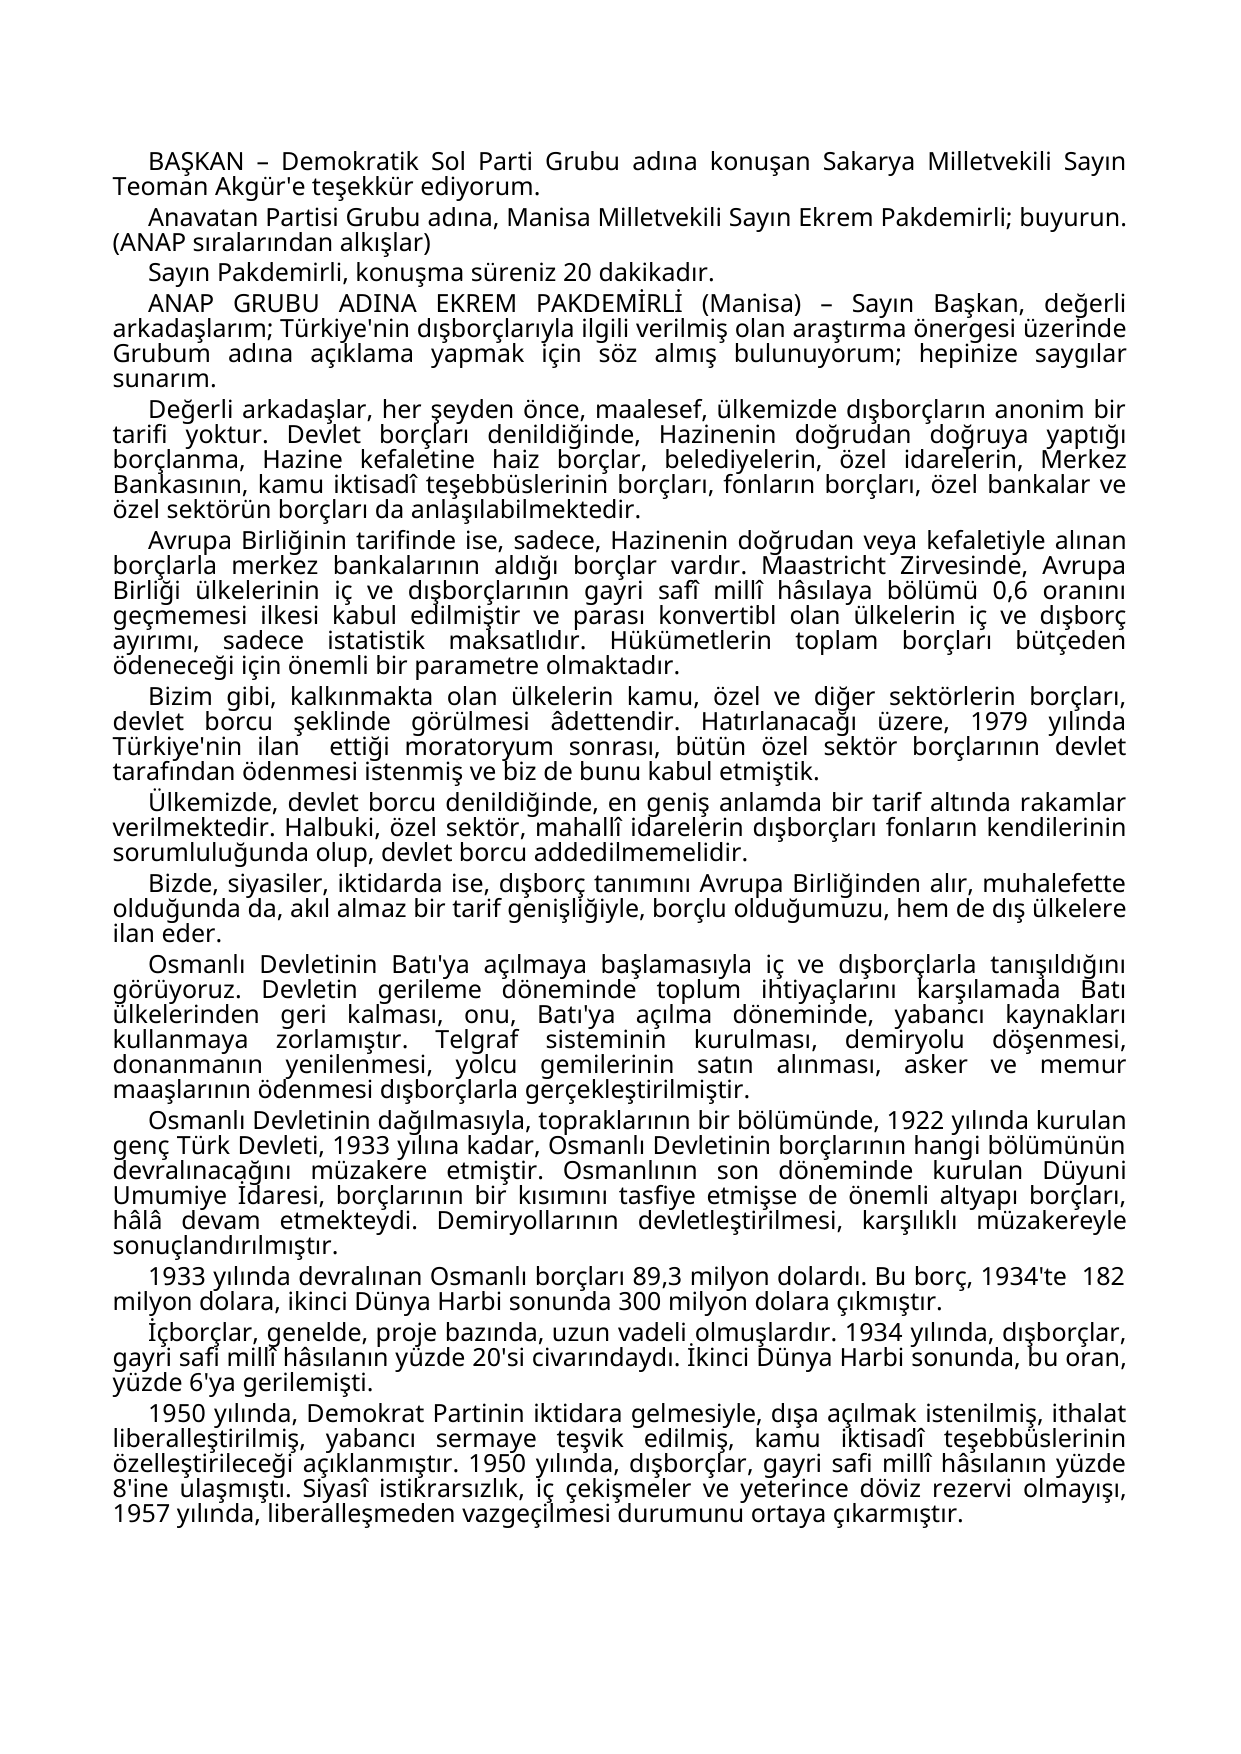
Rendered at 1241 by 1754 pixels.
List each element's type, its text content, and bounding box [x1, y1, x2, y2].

text Avrupa Birliğinin tarifinde ise, sadece, Hazinenin doğrudan veya kefaletiyle alınan borçlarla merkez bankalarının aldığı borçlar vardır. Maastricht Zirvesinde, Avrupa Birliği ülkelerinin iç ve dışborçlarının gayri safî millî hâsılaya bölümü 0,6 oranını geçmemesi ilkesi kabul edilmiştir ve parası konvertibl olan ülkelerin iç ve dışborç ayırımı, sadece istatistik maksatlıdır. Hükümetlerin toplam borçları bütçeden ödeneceği için önemli bir parametre olmaktadır. [112, 530, 1128, 680]
text Ülkemizde, devlet borcu denildiğinde, en geniş anlamda bir tarif altında rakamlar verilmektedir. Halbuki, özel sektör, mahallî idarelerin dışborçları fonların kendilerinin sorumluluğunda olup, devlet borcu addedilmemelidir. [112, 792, 1128, 867]
text Bizde, siyasiler, iktidarda ise, dışborç tanımını Avrupa Birliğinden alır, muhalefette olduğunda da, akıl almaz bir tarif genişliğiyle, borçlu olduğumuzu, hem de dış ülkelere ilan eder. [112, 872, 1128, 947]
text Anavatan Partisi Grubu adına, Manisa Milletvekili Sayın Ekrem Pakdemirli; buyurun. (ANAP sıralarından alkışlar) [112, 206, 1128, 256]
text 1950 yılında, Demokrat Partinin iktidara gelmesiyle, dışa açılmak istenilmiş, ithalat liberalleştirilmiş, yabancı sermaye teşvik edilmiş, kamu iktisadî teşebbüslerinin özelleştirileceği açıklanmıştır. 1950 yılında, dışborçlar, gayri safi millî hâsılanın yüzde 8'ine ulaşmıştı. Siyasî istikrarsızlık, iç çekişmeler ve yeterince döviz rezervi olmayışı, 1957 yılında, liberalleşmeden vazgeçilmesi durumunu ortaya çıkarmıştır. [112, 1402, 1128, 1527]
text ANAP GRUBU ADINA EKREM PAKDEMİRLİ (Manisa) – Sayın Başkan, değerli arkadaşlarım; Türkiye'nin dışborçlarıyla ilgili verilmiş olan araştırma önergesi üzerinde Grubum adına açıklama yapmak için söz almış bulunuyorum; hepinize saygılar sunarım. [112, 293, 1128, 393]
text Değerli arkadaşlar, her şeyden önce, maalesef, ülkemizde dışborçların anonim bir tarifi yoktur. Devlet borçları denildiğinde, Hazinenin doğrudan doğruya yaptığı borçlanma, Hazine kefaletine haiz borçlar, belediyelerin, özel idarelerin, Merkez Bankasının, kamu iktisadî teşebbüslerinin borçları, fonların borçları, özel bankalar ve özel sektörün borçları da anlaşılabilmektedir. [112, 399, 1128, 524]
text Osmanlı Devletinin dağılmasıyla, topraklarının bir bölümünde, 1922 yılında kurulan genç Türk Devleti, 1933 yılına kadar, Osmanlı Devletinin borçlarının hangi bölümünün devralınacağını müzakere etmiştir. Osmanlının son döneminde kurulan Düyuni Umumiye İdaresi, borçlarının bir kısımını tasfiye etmişse de önemli altyapı borçları, hâlâ devam etmekteydi. Demiryollarının devletleştirilmesi, karşılıklı müzakereyle sonuçlandırılmıştır. [112, 1109, 1128, 1259]
text Osmanlı Devletinin Batı'ya açılmaya başlamasıyla iç ve dışborçlarla tanışıldığını görüyoruz. Devletin gerileme döneminde toplum ihtiyaçlarını karşılamada Batı ülkelerinden geri kalması, onu, Batı'ya açılma döneminde, yabancı kaynakları kullanmaya zorlamıştır. Telgraf sisteminin kurulması, demiryolu döşenmesi, donanmanın yenilenmesi, yolcu gemilerinin satın alınması, asker ve memur maaşlarının ödenmesi dışborçlarla gerçekleştirilmiştir. [112, 953, 1128, 1103]
text Bizim gibi, kalkınmakta olan ülkelerin kamu, özel ve diğer sektörlerin borçları, devlet borcu şeklinde görülmesi âdettendir. Hatırlanacağı üzere, 1979 yılında Türkiye'nin ilan ettiği moratoryum sonrası, bütün özel sektör borçlarının devlet tarafından ödenmesi istenmiş ve biz de bunu kabul etmiştik. [112, 686, 1128, 786]
text BAŞKAN – Demokratik Sol Parti Grubu adına konuşan Sakarya Milletvekili Sayın Teoman Akgür'e teşekkür ediyorum. [112, 150, 1128, 200]
text Sayın Pakdemirli, konuşma süreniz 20 dakikadır. [112, 262, 1128, 287]
text İçborçlar, genelde, proje bazında, uzun vadeli olmuşlardır. 1934 yılında, dışborçlar, gayri safi millî hâsılanın yüzde 20'si civarındaydı. İkinci Dünya Harbi sonunda, bu oran, yüzde 6'ya gerilemişti. [112, 1321, 1128, 1396]
text 1933 yılında devralınan Osmanlı borçları 89,3 milyon dolardı. Bu borç, 1934'te 182 milyon dolara, ikinci Dünya Harbi sonunda 300 milyon dolara çıkmıştır. [112, 1265, 1128, 1315]
